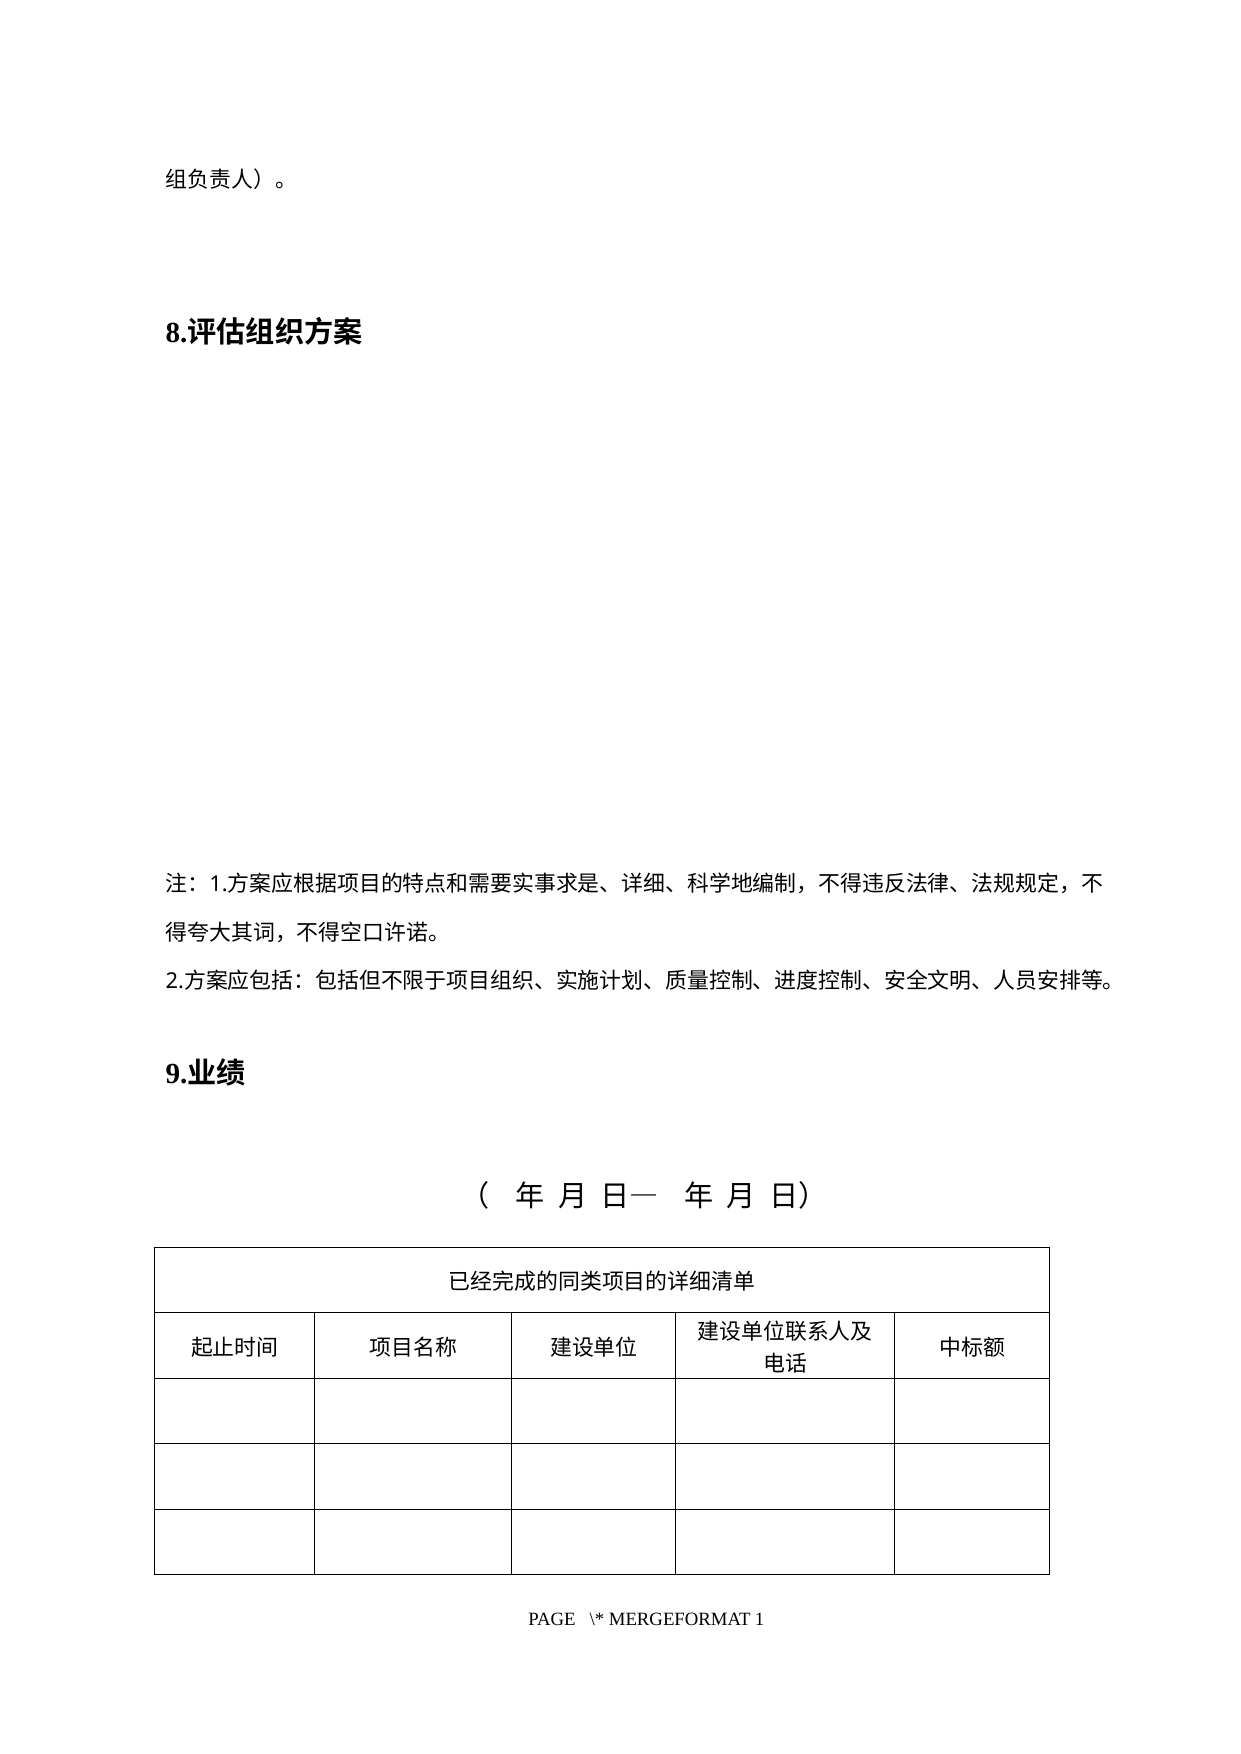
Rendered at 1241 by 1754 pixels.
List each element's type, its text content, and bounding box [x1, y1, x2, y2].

table_cell [895, 1379, 1049, 1443]
table_cell [315, 1444, 511, 1508]
table_cell 项目名称 [315, 1313, 511, 1378]
table_cell [315, 1379, 511, 1443]
table_cell [155, 1379, 314, 1443]
text （ 年 月 日— 年 月 日） [165, 1161, 1122, 1226]
table_cell 建设单位联系人及电话 [676, 1313, 894, 1378]
text 2.方案应包括：包括但不限于项目组织、实施计划、质量控制、进度控制、安全文明、人员安排等。 [165, 963, 1122, 995]
table_cell [676, 1444, 894, 1508]
table_cell [895, 1510, 1049, 1573]
subtitle 9.业绩 [165, 1038, 1122, 1103]
table_cell [512, 1379, 675, 1443]
table_cell 建设单位 [512, 1313, 675, 1378]
table_header 已经完成的同类项目的详细清单 [155, 1248, 1049, 1312]
table_cell [512, 1510, 675, 1573]
text 注：1.方案应根据项目的特点和需要实事求是、详细、科学地编制，不得违反法律、法规规定，不得夸大其词，不得空口许诺。 [165, 866, 1122, 947]
table_cell [512, 1444, 675, 1508]
table_cell [895, 1444, 1049, 1508]
table_cell [155, 1444, 314, 1508]
table_cell [155, 1510, 314, 1573]
table_cell 起止时间 [155, 1313, 314, 1378]
table_cell [676, 1379, 894, 1443]
table_cell [315, 1510, 511, 1573]
table_cell [676, 1510, 894, 1573]
table_cell 中标额 [895, 1313, 1049, 1378]
subtitle 8.评估组织方案 [165, 297, 1122, 362]
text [165, 162, 1122, 194]
